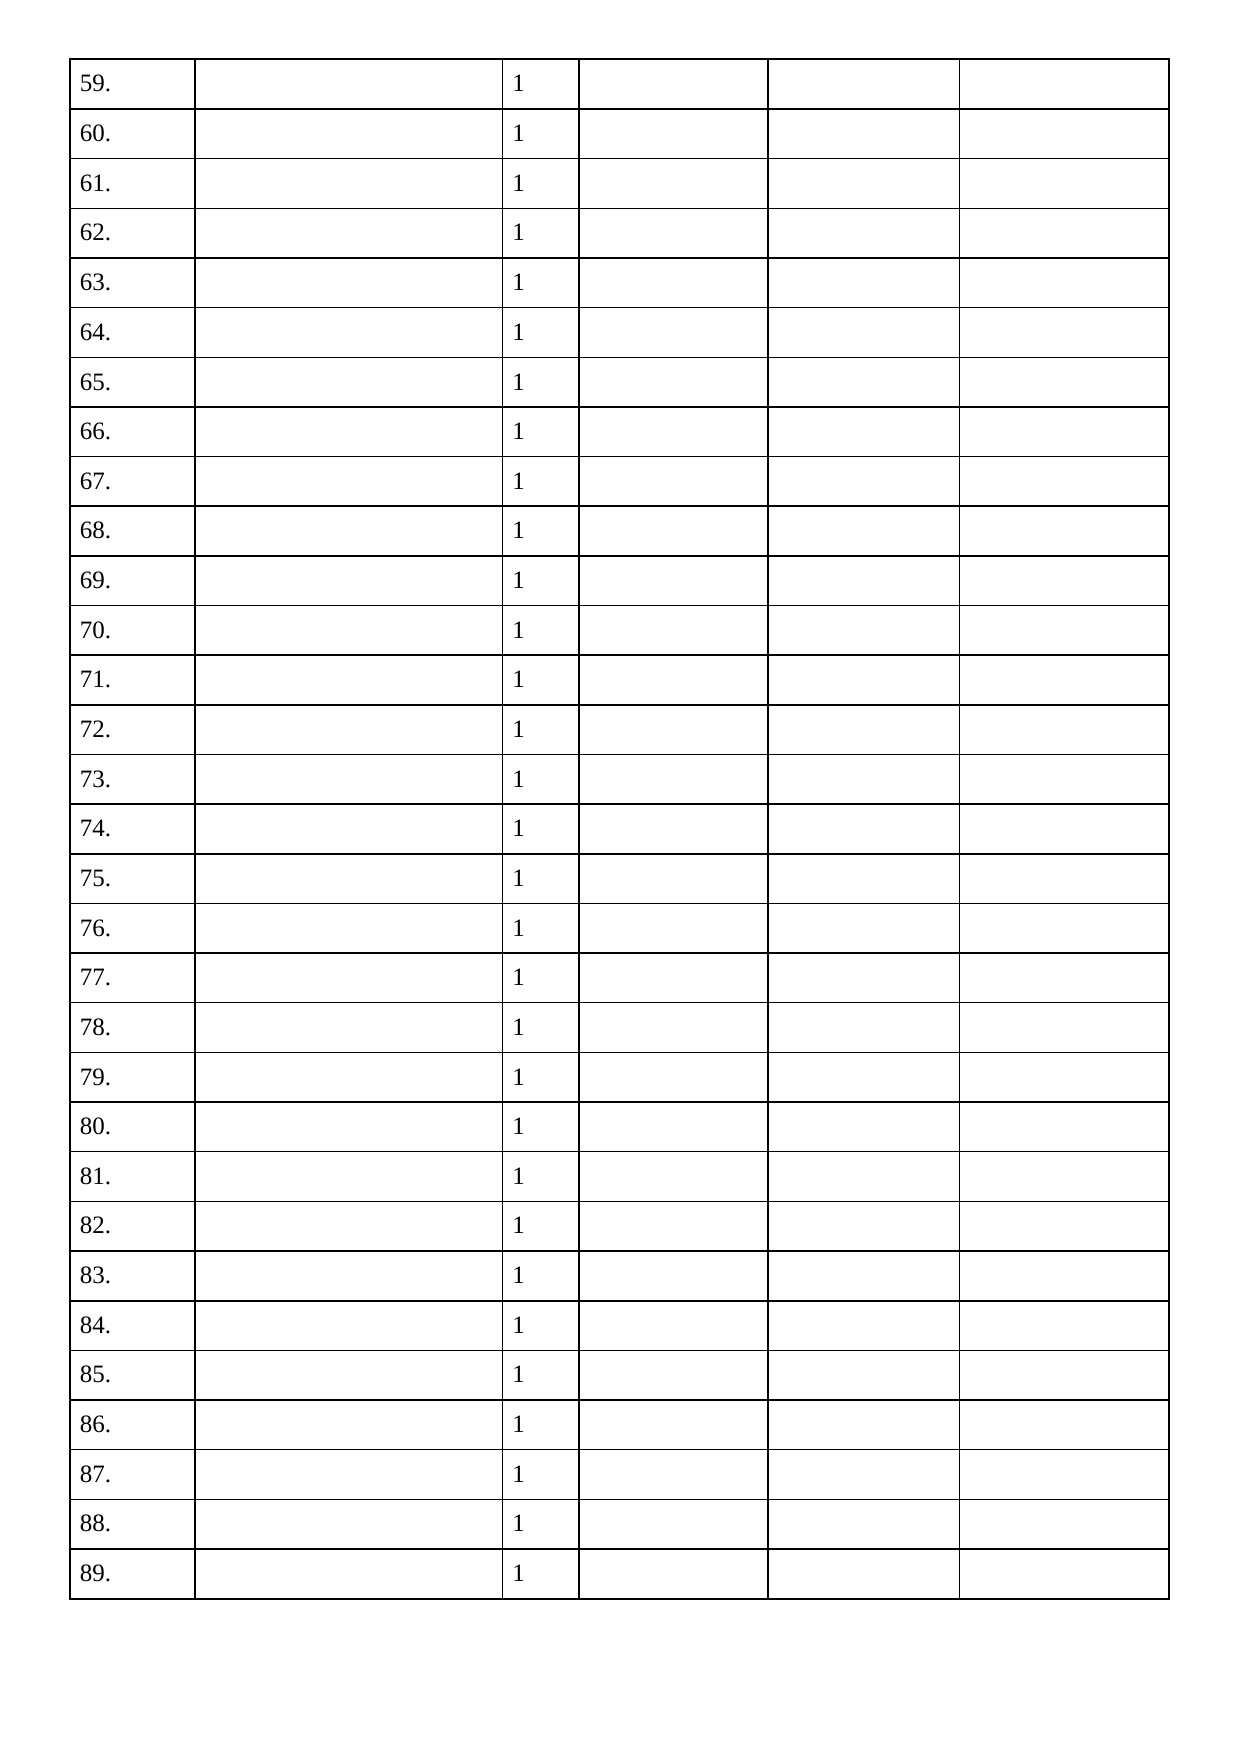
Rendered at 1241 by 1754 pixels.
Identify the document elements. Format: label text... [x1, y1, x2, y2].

table_cell [960, 606, 1168, 654]
table_cell [769, 755, 959, 803]
table_cell 68. [71, 507, 194, 555]
table_cell [196, 507, 502, 555]
table_cell 65. [71, 358, 194, 406]
table_cell [580, 457, 767, 505]
table_cell 1 [503, 457, 578, 505]
table_cell 61. [71, 159, 194, 207]
table_cell [196, 1003, 502, 1052]
table_cell 80. [71, 1103, 194, 1151]
table_cell [196, 855, 502, 903]
table_cell 74. [71, 805, 194, 853]
table_cell 1 [503, 805, 578, 853]
table_cell [960, 159, 1168, 207]
table_cell [196, 1401, 502, 1449]
table_cell [960, 259, 1168, 307]
table_cell [960, 1103, 1168, 1151]
table_cell [580, 209, 767, 257]
table_cell 63. [71, 259, 194, 307]
table_cell [960, 408, 1168, 456]
table_cell [580, 1450, 767, 1498]
table_cell 1 [503, 1550, 578, 1598]
table_header [580, 60, 767, 108]
table_cell [769, 1450, 959, 1498]
table_cell [196, 1550, 502, 1598]
table_cell [769, 706, 959, 753]
table_cell [960, 656, 1168, 704]
table_cell [196, 954, 502, 1002]
table_cell 1 [503, 1401, 578, 1449]
table_cell [196, 1500, 502, 1548]
table_cell [196, 110, 502, 158]
table_cell 75. [71, 855, 194, 903]
table_cell 1 [503, 1202, 578, 1250]
table_cell [769, 457, 959, 505]
table_cell [960, 308, 1168, 356]
table_cell 1 [503, 308, 578, 356]
table_cell [580, 904, 767, 952]
table_cell [196, 805, 502, 853]
table_header [196, 60, 502, 108]
table_cell [580, 507, 767, 555]
table_cell [580, 855, 767, 903]
table_cell 1 [503, 904, 578, 952]
table_cell 1 [503, 408, 578, 456]
table_cell [769, 855, 959, 903]
table_cell [769, 1401, 959, 1449]
table_cell [960, 358, 1168, 406]
table_cell 89. [71, 1550, 194, 1598]
table_cell 1 [503, 159, 578, 207]
table_cell [769, 1103, 959, 1151]
table_cell [580, 1252, 767, 1300]
table_cell [769, 1202, 959, 1250]
table_cell [196, 755, 502, 803]
table_cell 70. [71, 606, 194, 654]
table_cell 1 [503, 1003, 578, 1052]
table_cell [580, 1550, 767, 1598]
table_cell [769, 1351, 959, 1399]
table_cell 1 [503, 656, 578, 704]
table_cell [580, 1152, 767, 1201]
table_cell [580, 606, 767, 654]
table_cell [580, 1003, 767, 1052]
table_cell [769, 557, 959, 605]
table_cell 1 [503, 1500, 578, 1548]
table_cell [960, 1003, 1168, 1052]
table_cell [196, 656, 502, 704]
table_cell [580, 259, 767, 307]
table_cell [769, 1152, 959, 1201]
table_cell 78. [71, 1003, 194, 1052]
table_cell 1 [503, 1302, 578, 1349]
table_cell 1 [503, 1152, 578, 1201]
table_cell [960, 855, 1168, 903]
table_cell 83. [71, 1252, 194, 1300]
table_cell [196, 1302, 502, 1349]
table_cell [960, 1401, 1168, 1449]
table_cell [196, 1252, 502, 1300]
table_header 59. [71, 60, 194, 108]
table_cell [769, 408, 959, 456]
table_cell [960, 1450, 1168, 1498]
table_cell [960, 706, 1168, 753]
table_cell [769, 1550, 959, 1598]
table_cell 1 [503, 855, 578, 903]
table_cell [769, 358, 959, 406]
table_cell 1 [503, 755, 578, 803]
table_cell [580, 308, 767, 356]
table_cell [580, 110, 767, 158]
table_cell [196, 1351, 502, 1399]
table_cell 67. [71, 457, 194, 505]
table_cell [580, 1202, 767, 1250]
table_cell 85. [71, 1351, 194, 1399]
table_cell [196, 308, 502, 356]
table_cell [196, 259, 502, 307]
table_cell [580, 557, 767, 605]
table_cell 69. [71, 557, 194, 605]
table_cell 86. [71, 1401, 194, 1449]
table_cell [196, 904, 502, 952]
table_cell [769, 1500, 959, 1548]
table_cell [769, 209, 959, 257]
table_cell [580, 656, 767, 704]
table_cell [580, 755, 767, 803]
table_cell [960, 507, 1168, 555]
table_cell [960, 1152, 1168, 1201]
table_cell [196, 209, 502, 257]
table_cell [196, 1053, 502, 1101]
table_cell [196, 1103, 502, 1151]
table_cell [960, 110, 1168, 158]
table_cell [196, 159, 502, 207]
table_cell 60. [71, 110, 194, 158]
table_cell [769, 259, 959, 307]
table_cell 72. [71, 706, 194, 753]
table_cell [769, 606, 959, 654]
table_cell [960, 904, 1168, 952]
table_cell 1 [503, 1450, 578, 1498]
table_cell [580, 358, 767, 406]
table_cell 82. [71, 1202, 194, 1250]
table_cell [580, 408, 767, 456]
table_cell [769, 1302, 959, 1349]
table_cell 1 [503, 1351, 578, 1399]
table_cell [580, 1401, 767, 1449]
table_cell 77. [71, 954, 194, 1002]
table_cell [960, 1252, 1168, 1300]
table_cell [196, 1152, 502, 1201]
table_cell 1 [503, 259, 578, 307]
table_cell [580, 954, 767, 1002]
table_cell [580, 1351, 767, 1399]
table_cell [769, 904, 959, 952]
table_cell 88. [71, 1500, 194, 1548]
table_cell 1 [503, 209, 578, 257]
table_cell [580, 1103, 767, 1151]
table_cell [960, 1302, 1168, 1349]
table_cell [196, 457, 502, 505]
table_cell 87. [71, 1450, 194, 1498]
table_header [960, 60, 1168, 108]
table_cell 1 [503, 1103, 578, 1151]
table_cell [580, 805, 767, 853]
table_cell [580, 159, 767, 207]
table_cell 84. [71, 1302, 194, 1349]
table_cell 1 [503, 557, 578, 605]
table_cell 64. [71, 308, 194, 356]
table_cell [960, 457, 1168, 505]
table_cell 66. [71, 408, 194, 456]
table_cell 1 [503, 706, 578, 753]
table_cell [769, 159, 959, 207]
table_cell [580, 1053, 767, 1101]
table_cell 81. [71, 1152, 194, 1201]
table_cell [769, 656, 959, 704]
table_cell 76. [71, 904, 194, 952]
table_cell [769, 1252, 959, 1300]
table_cell [196, 408, 502, 456]
table_cell 1 [503, 507, 578, 555]
table_cell [960, 1351, 1168, 1399]
table_cell [769, 1053, 959, 1101]
table_cell [769, 1003, 959, 1052]
table_cell [769, 507, 959, 555]
table_cell [960, 1202, 1168, 1250]
table_header 1 [503, 60, 578, 108]
table_cell [580, 1302, 767, 1349]
table_cell 62. [71, 209, 194, 257]
table_header [769, 60, 959, 108]
table_cell 73. [71, 755, 194, 803]
table_cell [769, 805, 959, 853]
table_cell [960, 1500, 1168, 1548]
table_cell 71. [71, 656, 194, 704]
table_cell [196, 1450, 502, 1498]
table_cell [196, 358, 502, 406]
table_cell 1 [503, 1252, 578, 1300]
table_cell [960, 954, 1168, 1002]
table_cell 1 [503, 358, 578, 406]
table_cell 79. [71, 1053, 194, 1101]
table_cell [960, 755, 1168, 803]
table_cell [196, 557, 502, 605]
table_cell [769, 954, 959, 1002]
table_cell [580, 1500, 767, 1548]
table_cell [769, 110, 959, 158]
table_cell [960, 805, 1168, 853]
table_cell [960, 209, 1168, 257]
table_cell 1 [503, 606, 578, 654]
table_cell [960, 1053, 1168, 1101]
table_cell [960, 1550, 1168, 1598]
table_cell [196, 706, 502, 753]
table_cell [769, 308, 959, 356]
table_cell [196, 1202, 502, 1250]
table_cell 1 [503, 1053, 578, 1101]
table_cell [580, 706, 767, 753]
table_cell 1 [503, 954, 578, 1002]
table_cell [960, 557, 1168, 605]
table_cell 1 [503, 110, 578, 158]
table_cell [196, 606, 502, 654]
